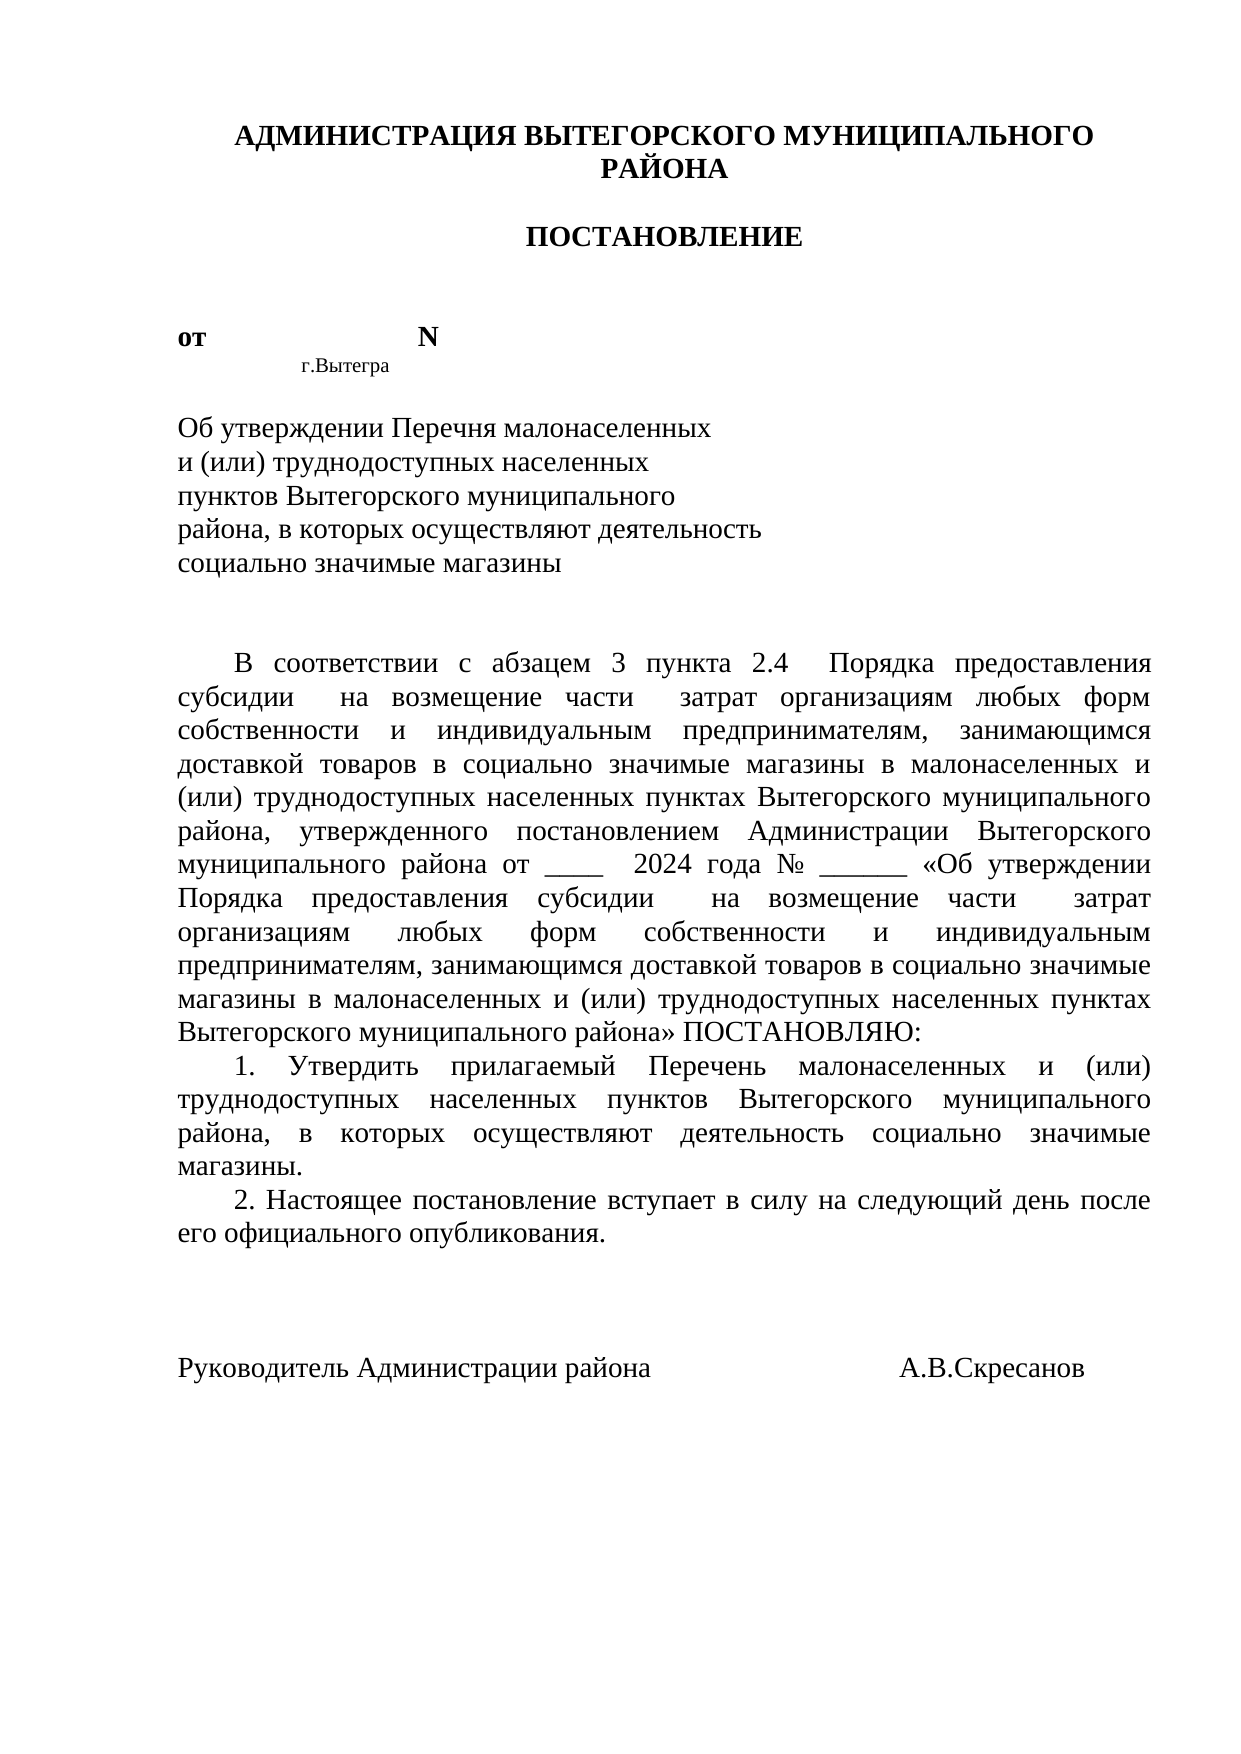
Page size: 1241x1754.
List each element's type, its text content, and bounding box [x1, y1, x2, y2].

text В соответствии с абзацем 3 пункта 2.4 Порядка предоставления субсидии на возмещение части затрат организациям любых форм собственности и индивидуальным предпринимателям, занимающимся доставкой товаров в социально значимые магазины в малонаселенных и (или) труднодоступных населенных пунктах Вытегорского муниципального района, утвержденного постановлением Администрации Вытегорского муниципального района от ____ 2024 года № ______ «Об утверждении Порядка предоставления субсидии на возмещение части затрат организациям любых форм собственности и индивидуальным предпринимателям, занимающимся доставкой товаров в социально значимые магазины в малонаселенных и (или) труднодоступных населенных пунктах Вытегорского муниципального района» ПОСТАНОВЛЯЮ: [177, 645, 1152, 1048]
text Об утверждении Перечня малонаселенных [177, 411, 1152, 444]
text и (или) труднодоступных населенных [177, 444, 1152, 478]
title г.Вытегра [177, 353, 1152, 377]
text района, в которых осуществляют деятельность [177, 511, 1152, 545]
text пунктов Вытегорского муниципального [177, 478, 1152, 511]
text 2. Настоящее постановление вступает в силу на следующий день после его официального опубликования. [177, 1182, 1152, 1249]
title ПОСТАНОВЛЕНИЕ [177, 219, 1152, 252]
text 1. Утвердить прилагаемый Перечень малонаселенных и (или) труднодоступных населенных пунктов Вытегорского муниципального района, в которых осуществляют деятельность социально значимые магазины. [177, 1048, 1152, 1182]
text Руководитель Администрации района А.В.Скресанов [177, 1350, 1152, 1383]
title АДМИНИСТРАЦИЯ ВЫТЕГОРСКОГО МУНИЦИПАЛЬНОГО РАЙОНА [177, 118, 1152, 185]
title от N [177, 319, 1152, 353]
text социально значимые магазины [177, 545, 1152, 578]
